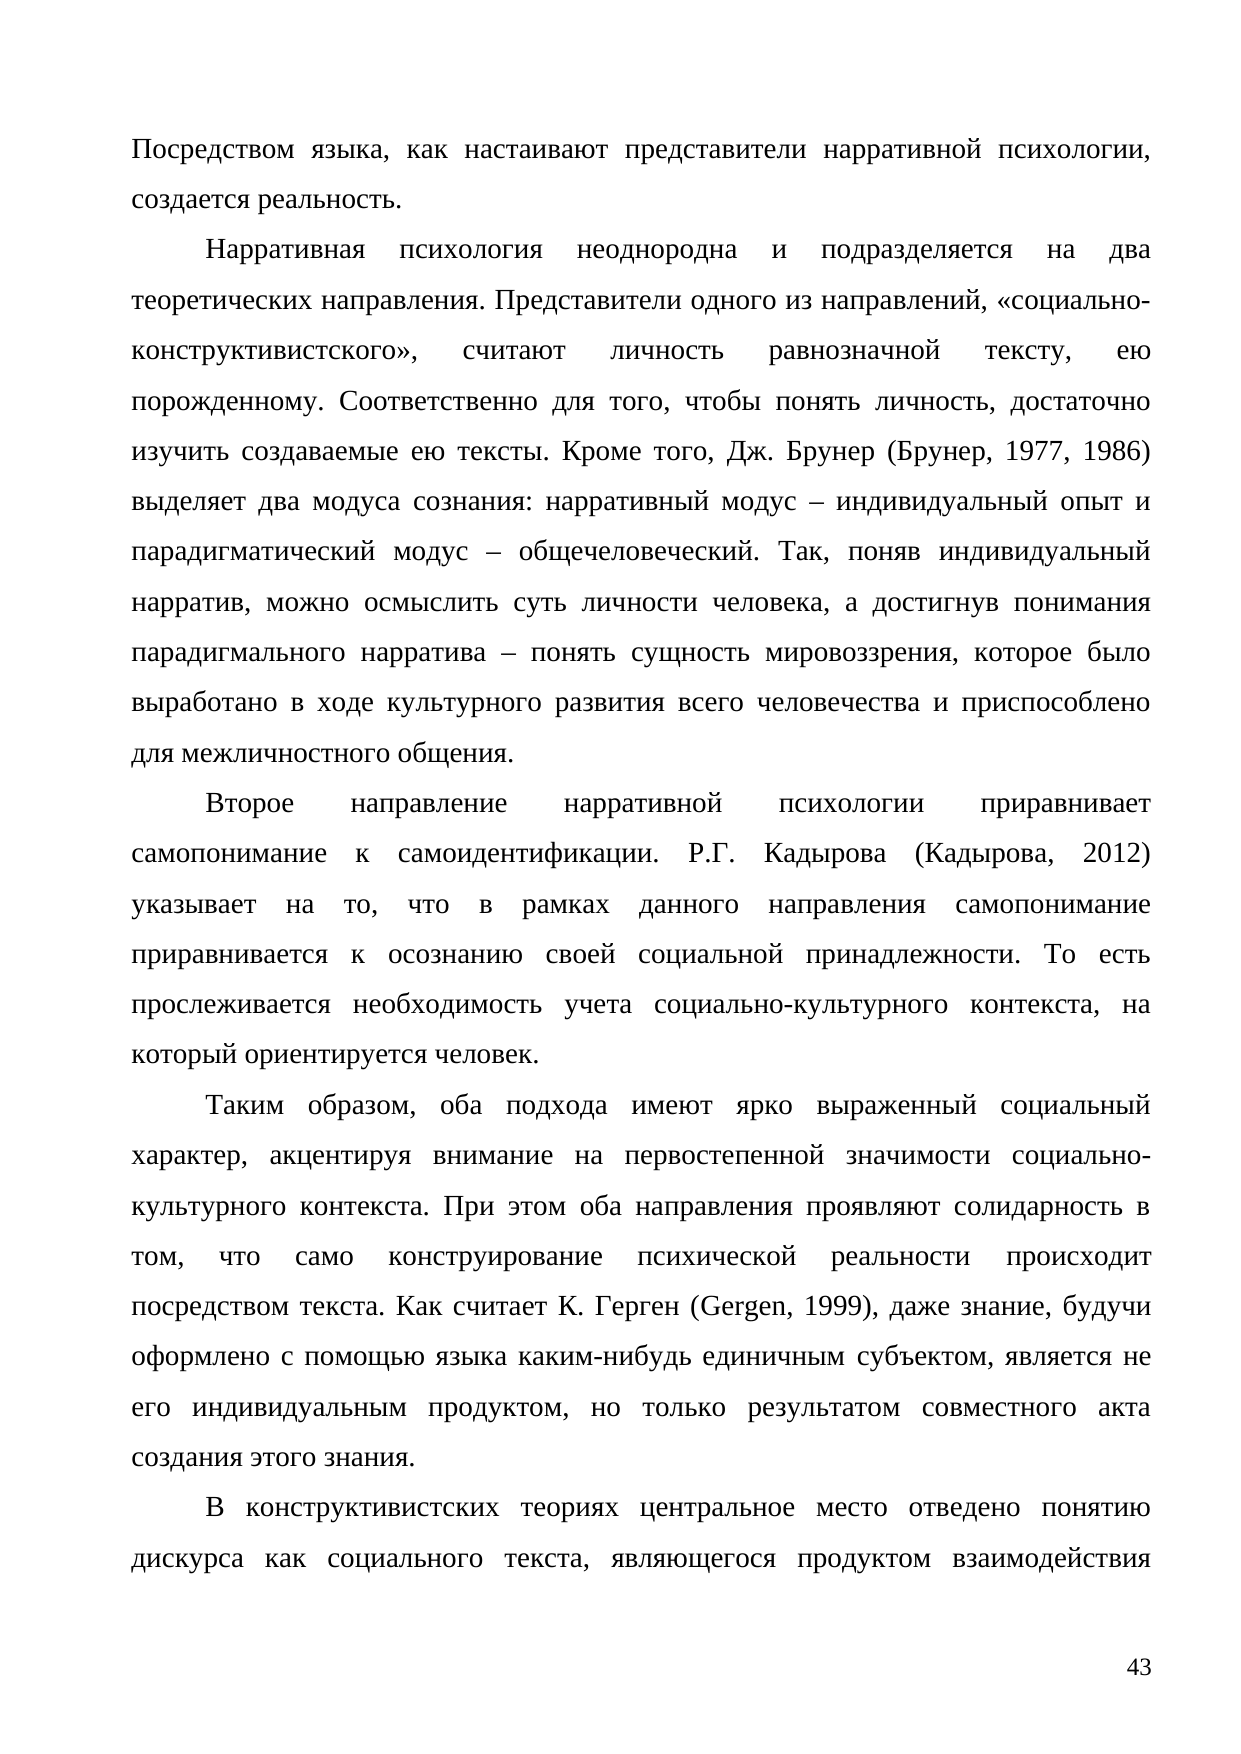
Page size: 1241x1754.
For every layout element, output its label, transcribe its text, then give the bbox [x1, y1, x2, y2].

text Нарративная психология неоднородна и подразделяется на два теоретических направления. Представители одного из направлений, «социально-конструктивистского», считают личность равнозначной тексту, ею порожденному. Соответственно для того, чтобы понять личность, достаточно изучить создаваемые ею тексты. Кроме того, Дж. Брунер (Брунер, 1977, 1986) выделяет два модуса сознания: нарративный модус – индивидуальный опыт и парадигматический модус – общечеловеческий. Так, поняв индивидуальный нарратив, можно осмыслить суть личности человека, а достигнув понимания парадигмального нарратива – понять сущность мировоззрения, которое было выработано в ходе культурного развития всего человечества и приспособлено для межличностного общения. [131, 232, 1152, 768]
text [131, 1489, 1152, 1573]
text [131, 131, 1152, 215]
text Второе направление нарративной психологии приравнивает самопонимание к самоидентификации. Р.Г. Кадырова (Кадырова, 2012) указывает на то, что в рамках данного направления самопонимание приравнивается к осознанию своей социальной принадлежности. То есть прослеживается необходимость учета социально-культурного контекста, на который ориентируется человек. [131, 785, 1152, 986]
text Таким образом, оба подхода имеют ярко выраженный социальный характер, акцентируя внимание на первостепенной значимости социально-культурного контекста. При этом оба направления проявляют солидарность в том, что само конструирование психической реальности происходит посредством текста. Как считает К. Герген (Gergen, 1999), даже знание, будучи оформлено с помощью языка каким-нибудь единичным субъектом, является не его индивидуальным продуктом, но только результатом совместного акта создания этого знания. [131, 1087, 1152, 1473]
text Второе направление нарративной психологии приравнивает самопонимание к самоидентификации. Р.Г. Кадырова (Кадырова, 2012) указывает на то, что в рамках данного направления самопонимание приравнивается к осознанию своей социальной принадлежности. То есть прослеживается необходимость учета социально-культурного контекста, на который ориентируется человек. [131, 1020, 1152, 1070]
